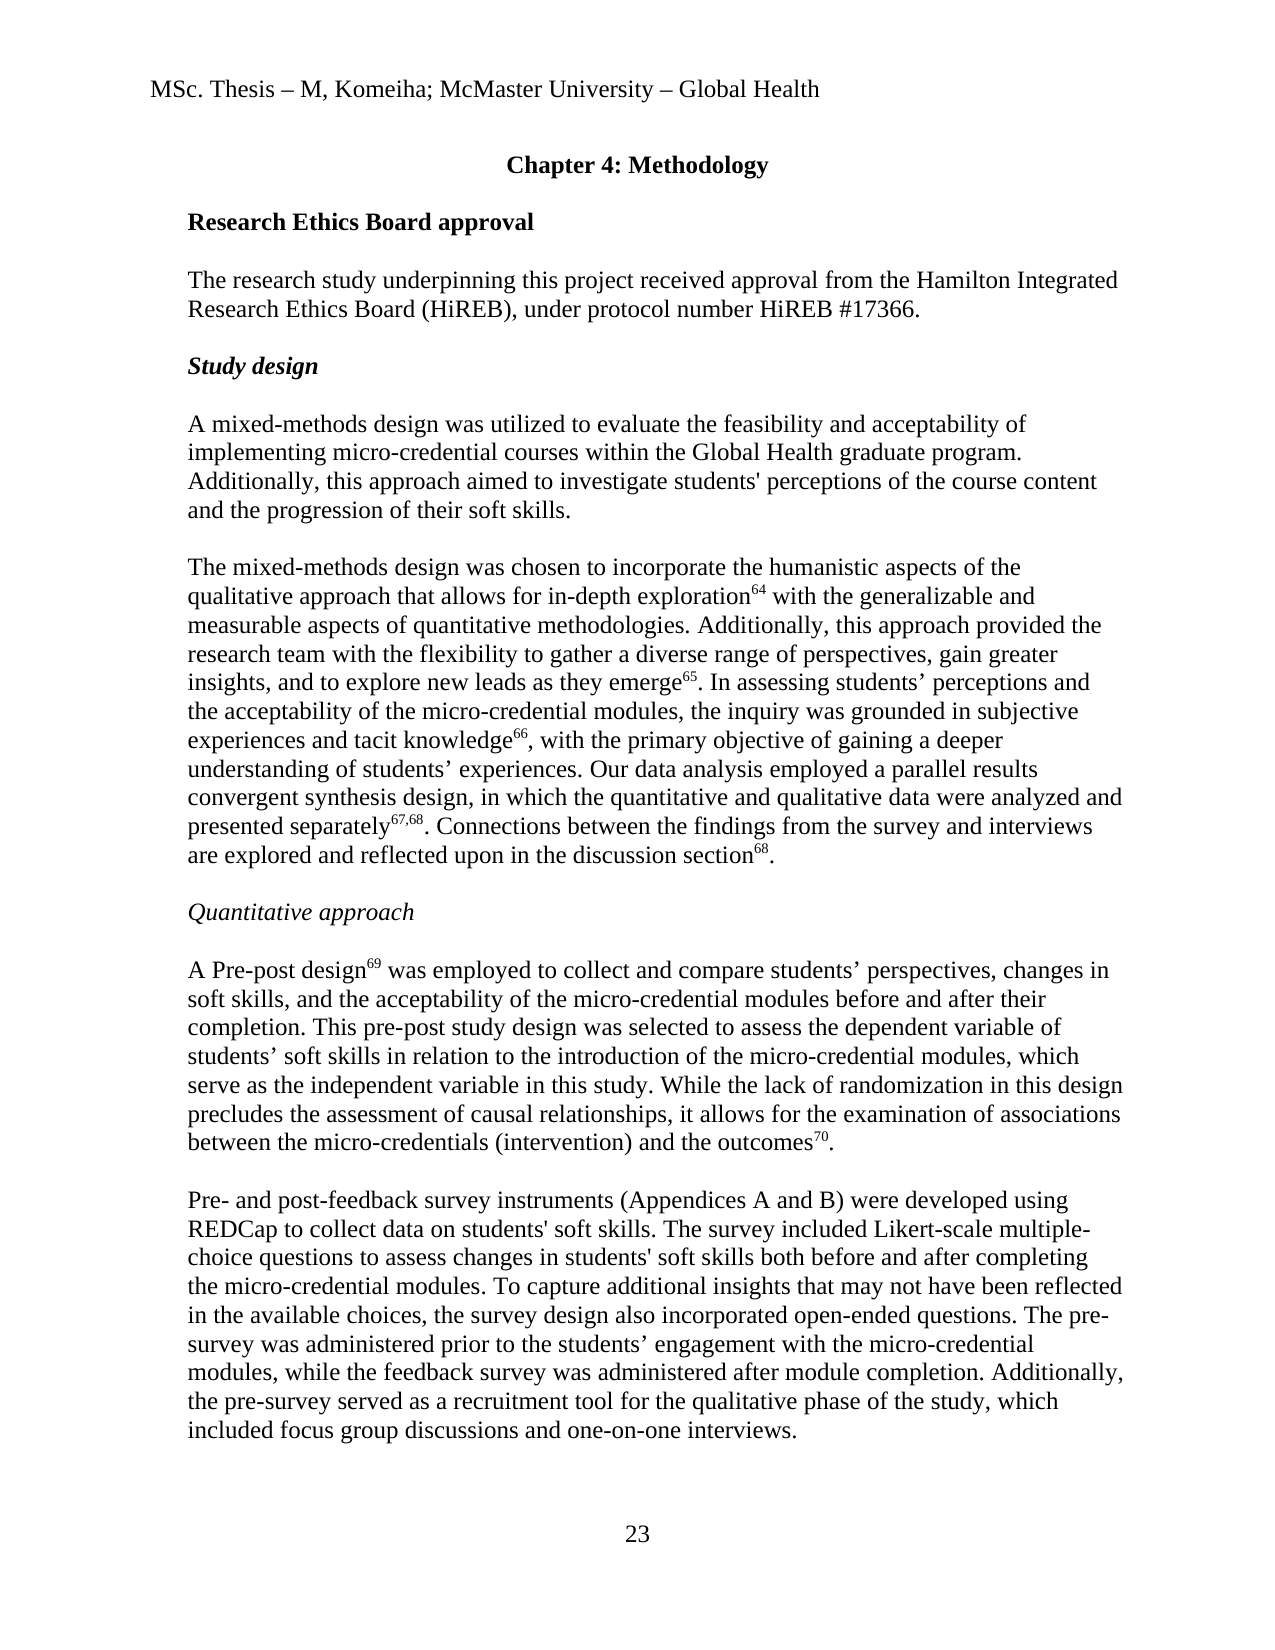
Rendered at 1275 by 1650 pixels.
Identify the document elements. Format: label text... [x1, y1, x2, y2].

text The mixed-methods design was chosen to incorporate the humanistic aspects of the qualitative approach that allows for in-depth exploration with the generalizable and measurable aspects of quantitative methodologies. Additionally, this approach provided the research team with the flexibility to gather a diverse range of perspectives, gain greater insights, and to explore new leads as they emerge. In assessing students’ perceptions and the acceptability of the micro-credential modules, the inquiry was grounded in subjective experiences and tacit knowledge, with the primary objective of gaining a deeper understanding of students’ experiences. Our data analysis employed a parallel results convergent synthesis design, in which the quantitative and qualitative data were analyzed and presented separately. Connections between the findings from the survey and interviews are explored and reflected upon in the discussion section. [187, 552, 1125, 869]
text Pre- and post-feedback survey instruments (Appendices A and B) were developed using REDCap to collect data on students' soft skills. The survey included Likert-scale multiple-choice questions to assess changes in students' soft skills both before and after completing the micro-credential modules. To capture additional insights that may not have been reflected in the available choices, the survey design also incorporated open-ended questions. The pre-survey was administered prior to the students’ engagement with the micro-credential modules, while the feedback survey was administered after module completion. Additionally, the pre-survey served as a recruitment tool for the qualitative phase of the study, which included focus group discussions and one-on-one interviews. [187, 1185, 1125, 1444]
text Quantitative approach [187, 897, 1125, 926]
text The research study underpinning this project received approval from the Hamilton Integrated Research Ethics Board (HiREB), under protocol number HiREB #17366. [187, 265, 1125, 322]
text Research Ethics Board approval [187, 207, 1125, 236]
text Study design [187, 351, 1125, 380]
text Chapter 4: Methodology [150, 150, 1125, 179]
text A mixed-methods design was utilized to evaluate the feasibility and acceptability of implementing micro-credential courses within the Global Health graduate program. Additionally, this approach aimed to investigate students' perceptions of the course content and the progression of their soft skills. [187, 409, 1125, 524]
text A Pre-post design was employed to collect and compare students’ perspectives, changes in soft skills, and the acceptability of the micro-credential modules before and after their completion. This pre-post study design was selected to assess the dependent variable of students’ soft skills in relation to the introduction of the micro-credential modules, which serve as the independent variable in this study. While the lack of randomization in this design precludes the assessment of causal relationships, it allows for the examination of associations between the micro-credentials (intervention) and the outcomes. [187, 955, 1125, 1156]
